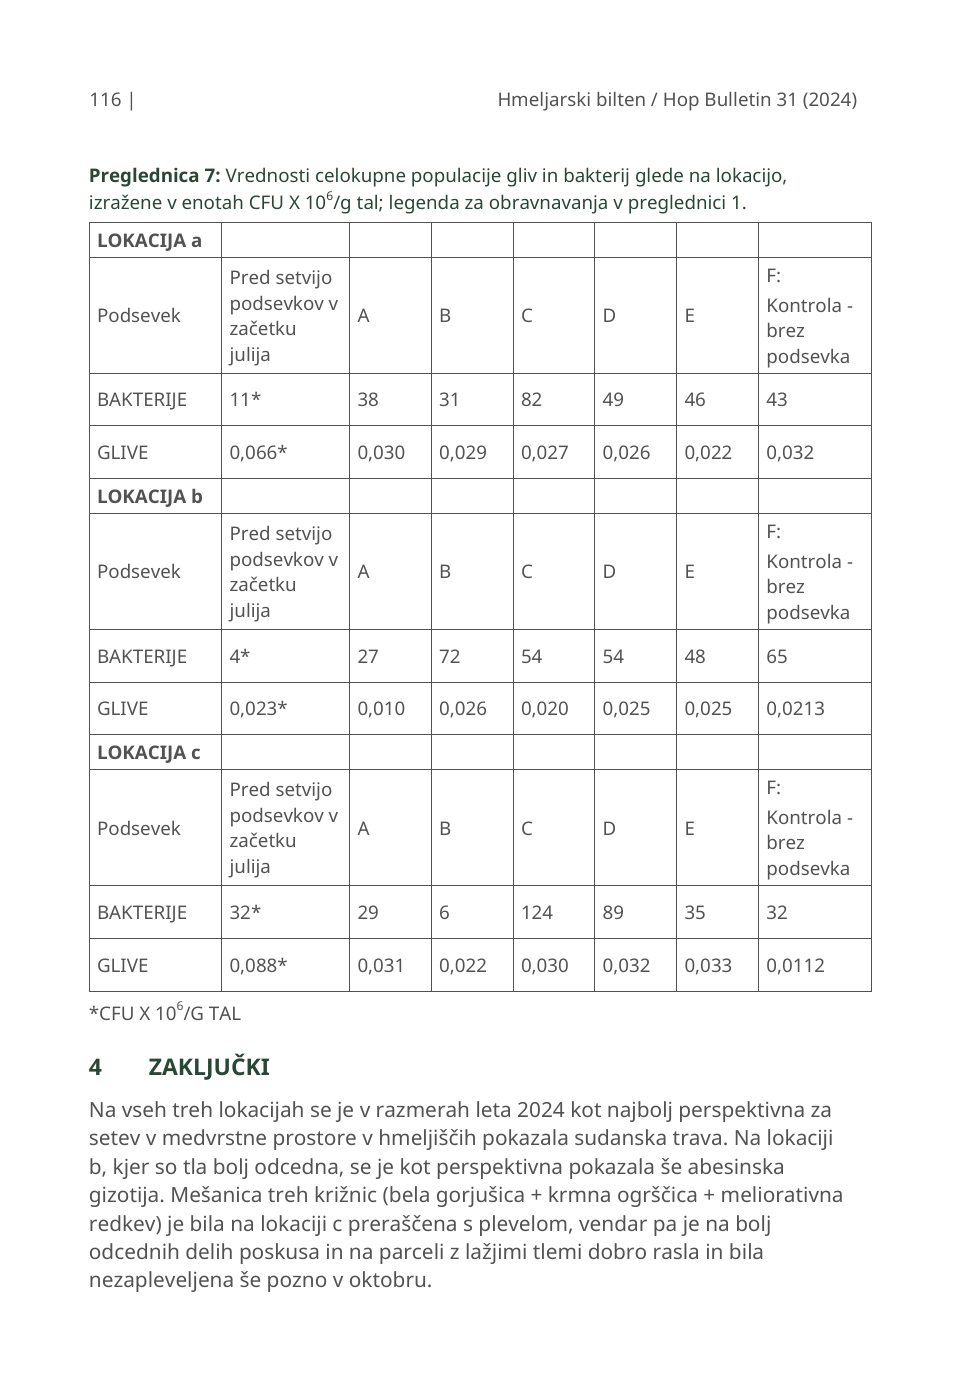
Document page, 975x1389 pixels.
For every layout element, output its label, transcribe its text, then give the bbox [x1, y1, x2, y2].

table_cell 0,020 [514, 683, 594, 734]
table_header LOKACIJA a [90, 223, 221, 257]
table_cell GLIVE [90, 939, 221, 991]
table_cell C [514, 514, 594, 629]
table_cell [514, 735, 594, 769]
subtitle ZAKLJUČKI [89, 1051, 857, 1082]
table_cell 0,029 [432, 426, 513, 478]
table_cell Podsevek [90, 258, 221, 373]
table_cell 54 [595, 630, 676, 682]
table_cell 43 [759, 374, 871, 425]
table_cell 31 [432, 374, 513, 425]
table_cell [595, 735, 676, 769]
table_cell 0,022 [432, 939, 513, 991]
table_cell Pred setvijo podsevkov v začetku julija [222, 514, 349, 629]
table_cell 0,0112 [759, 939, 871, 991]
table_cell 46 [677, 374, 758, 425]
table_header [677, 223, 758, 257]
table_cell 89 [595, 886, 676, 938]
table_cell 0,027 [514, 426, 594, 478]
table_header [432, 223, 513, 257]
table_cell B [432, 514, 513, 629]
table_cell 0,023* [222, 683, 349, 734]
table_cell 0,026 [595, 426, 676, 478]
table_cell 32 [759, 886, 871, 938]
table_cell A [350, 514, 431, 629]
table_cell [759, 735, 871, 769]
table_cell 11* [222, 374, 349, 425]
table_cell 0,030 [350, 426, 431, 478]
table_cell 0,088* [222, 939, 349, 991]
table_cell 4* [222, 630, 349, 682]
table_cell Podsevek [90, 770, 221, 885]
table_cell F: Kontrola - brez podsevka [759, 514, 871, 629]
table_cell [222, 735, 349, 769]
table_cell C [514, 770, 594, 885]
table_cell [432, 735, 513, 769]
table_cell [432, 479, 513, 513]
table_cell LOKACIJA b [90, 479, 221, 513]
table_cell 124 [514, 886, 594, 938]
table_cell 0,0213 [759, 683, 871, 734]
table_cell 72 [432, 630, 513, 682]
table_header [595, 223, 676, 257]
table_cell 0,033 [677, 939, 758, 991]
table_cell Pred setvijo podsevkov v začetku julija [222, 770, 349, 885]
table_cell 0,026 [432, 683, 513, 734]
table_cell 29 [350, 886, 431, 938]
table_cell LOKACIJA c [90, 735, 221, 769]
table_cell 0,010 [350, 683, 431, 734]
table_cell [759, 479, 871, 513]
table_cell [222, 479, 349, 513]
table_cell 54 [514, 630, 594, 682]
table_cell 0,032 [759, 426, 871, 478]
table_cell 48 [677, 630, 758, 682]
table_cell GLIVE [90, 426, 221, 478]
table_cell 0,025 [595, 683, 676, 734]
table_cell [514, 479, 594, 513]
table_cell B [432, 770, 513, 885]
table_cell D [595, 770, 676, 885]
table_cell 0,066* [222, 426, 349, 478]
table_cell [677, 735, 758, 769]
table_cell 0,032 [595, 939, 676, 991]
table_cell A [350, 258, 431, 373]
table_cell BAKTERIJE [90, 886, 221, 938]
table_cell [677, 479, 758, 513]
table_cell 27 [350, 630, 431, 682]
text *CFU X 106/G TAL [89, 998, 857, 1026]
table_cell GLIVE [90, 683, 221, 734]
table_cell B [432, 258, 513, 373]
table_cell [595, 479, 676, 513]
table_cell Podsevek [90, 514, 221, 629]
table_cell 0,025 [677, 683, 758, 734]
table_header [222, 223, 349, 257]
table_header [350, 223, 431, 257]
text Preglednica 7: Vrednosti celokupne populacije gliv in bakterij glede na lokacijo, izražene v enotah CFU X 106/g tal; legenda za obravnavanja v preglednici 1. [89, 162, 857, 216]
table_cell 65 [759, 630, 871, 682]
table_cell E [677, 258, 758, 373]
table_cell 49 [595, 374, 676, 425]
table_cell D [595, 258, 676, 373]
table_cell 82 [514, 374, 594, 425]
table_cell F: Kontrola - brez podsevka [759, 770, 871, 885]
table_cell E [677, 514, 758, 629]
table_cell [350, 479, 431, 513]
table_cell BAKTERIJE [90, 374, 221, 425]
table_cell E [677, 770, 758, 885]
table_cell 38 [350, 374, 431, 425]
table_cell 0,022 [677, 426, 758, 478]
table_header [514, 223, 594, 257]
table_header [759, 223, 871, 257]
table_cell 0,030 [514, 939, 594, 991]
table_cell 35 [677, 886, 758, 938]
table_cell Pred setvijo podsevkov v začetku julija [222, 258, 349, 373]
table_cell 32* [222, 886, 349, 938]
table_cell D [595, 514, 676, 629]
table_cell A [350, 770, 431, 885]
table_cell F: Kontrola - brez podsevka [759, 258, 871, 373]
table_cell BAKTERIJE [90, 630, 221, 682]
table_cell 0,031 [350, 939, 431, 991]
table_cell [350, 735, 431, 769]
text Na vseh treh lokacijah se je v razmerah leta 2024 kot najbolj perspektivna za setev v medvrstne prostore v hmeljiščih pokazala sudanska trava. Na lokaciji b, kjer so tla bolj odcedna, se je kot perspektivna pokazala še abesinska gizotija. Mešanica treh križnic (bela gorjušica + krmna ogrščica + meliorativna redkev) je bila na lokaciji c preraščena s plevelom, vendar pa je na bolj odcednih delih poskusa in na parceli z lažjimi tlemi dobro rasla in bila nezapleveljena še pozno v oktobru. [89, 1095, 857, 1294]
table_cell C [514, 258, 594, 373]
table_cell 6 [432, 886, 513, 938]
